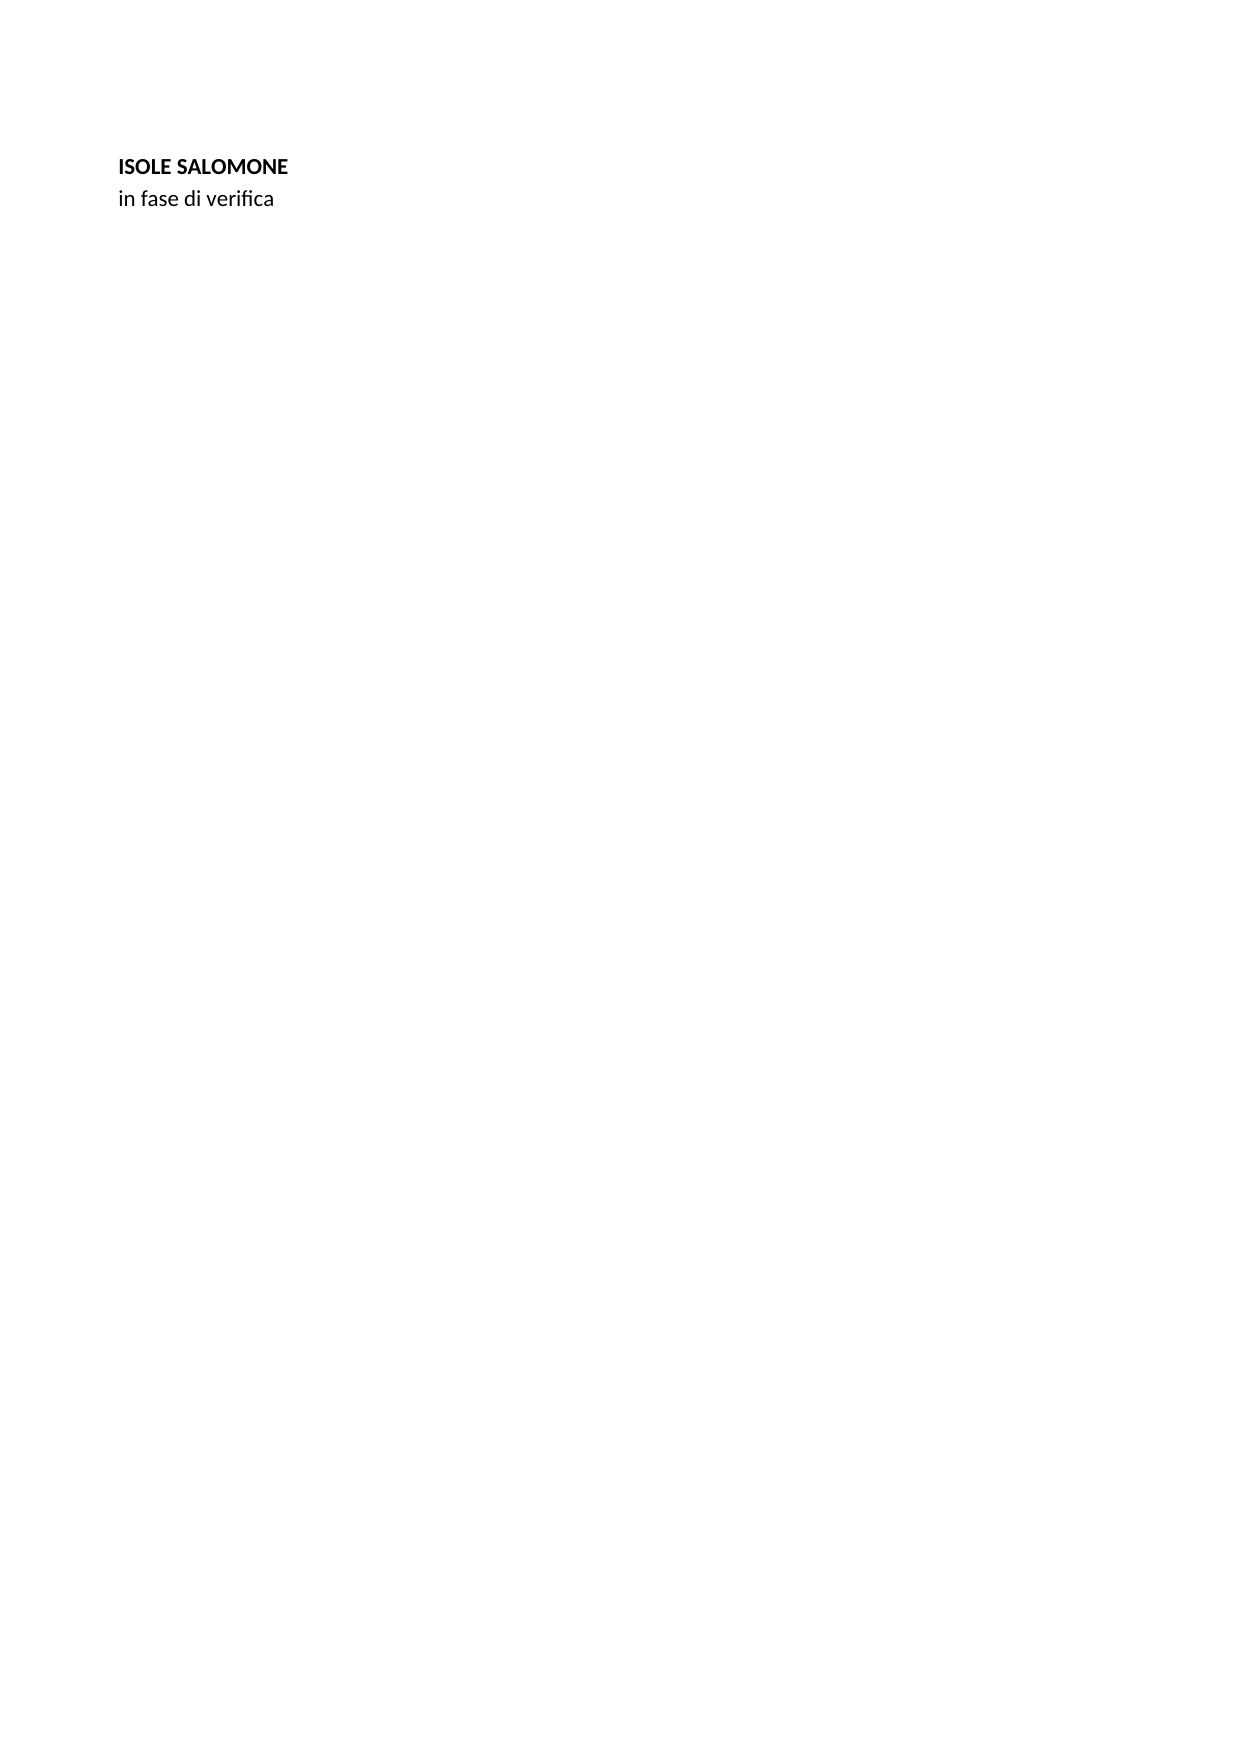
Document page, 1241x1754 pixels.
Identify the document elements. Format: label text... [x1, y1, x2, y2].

text in fase di verifica [118, 184, 1122, 212]
text ISOLE SALOMONE [118, 152, 1122, 180]
